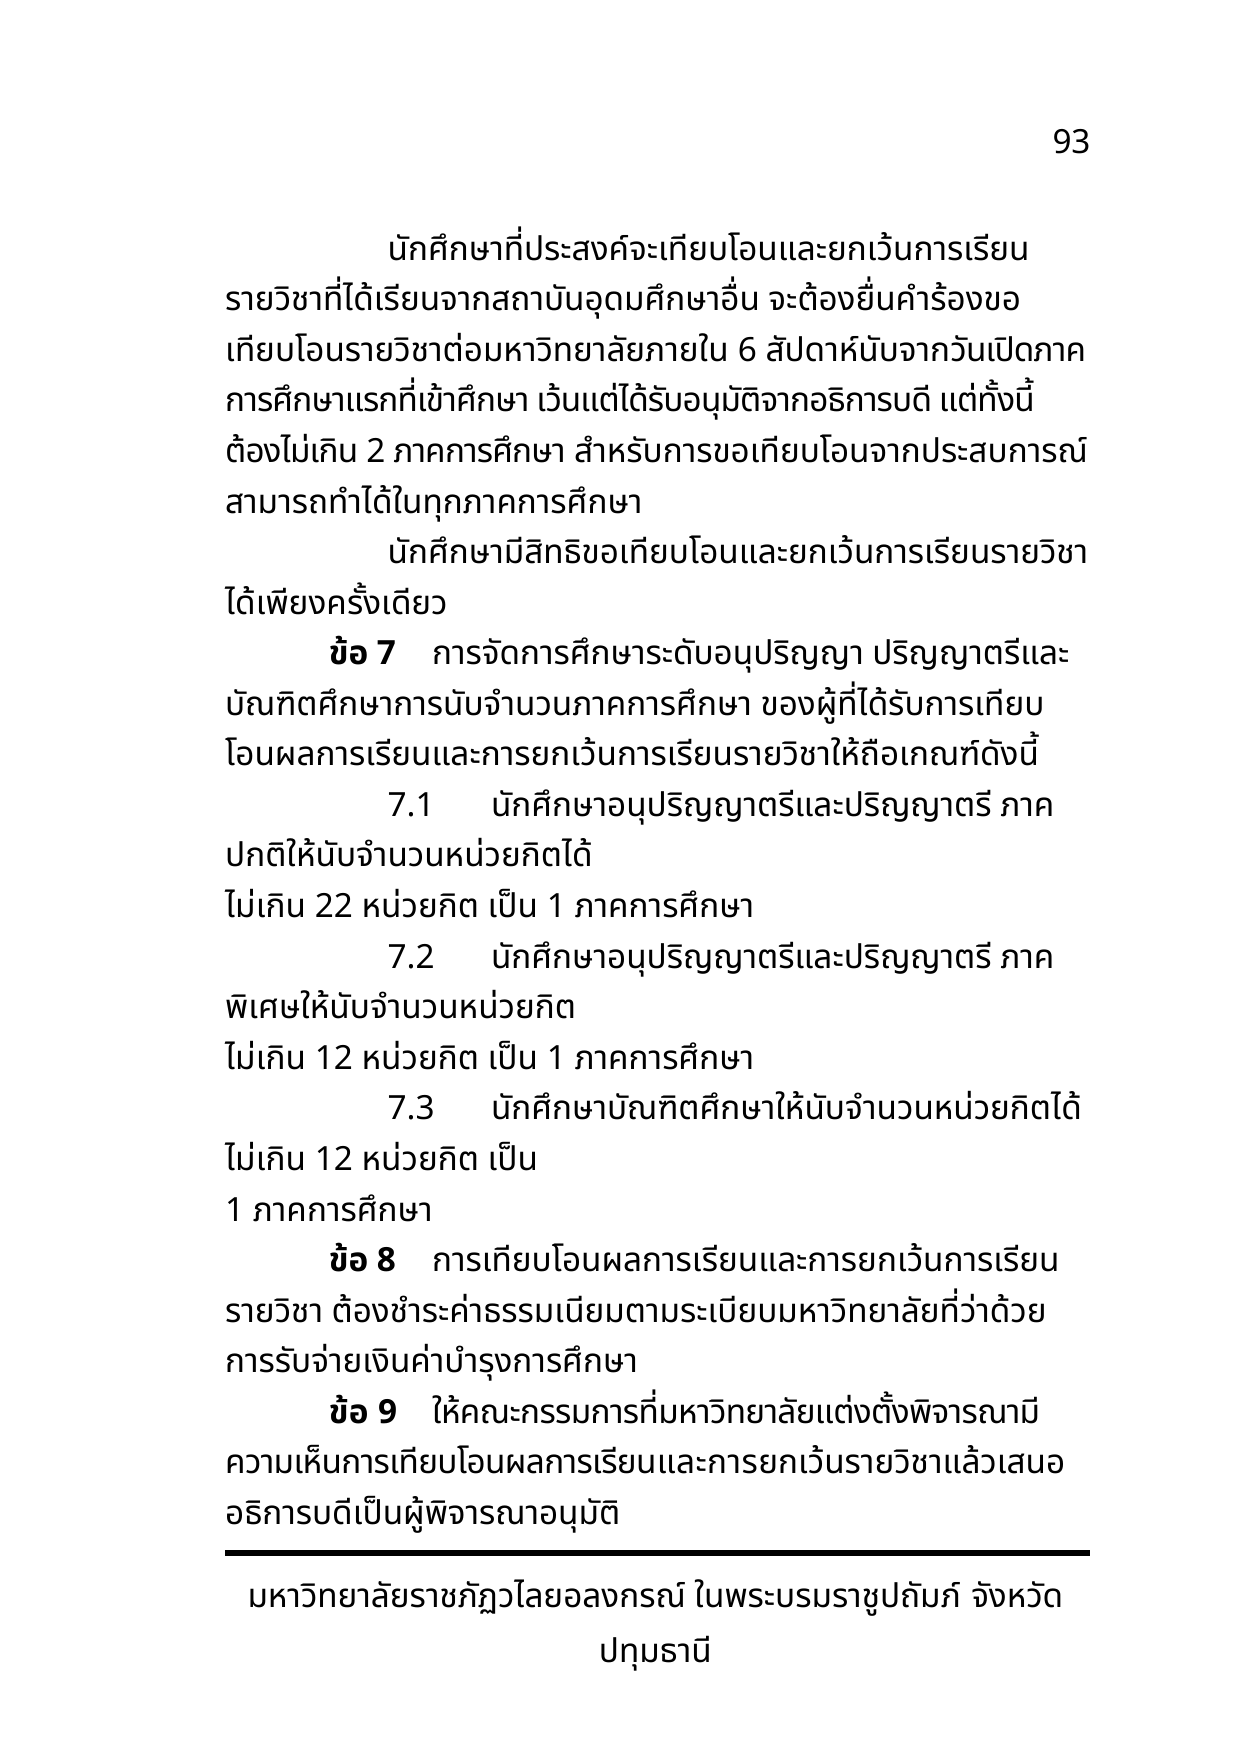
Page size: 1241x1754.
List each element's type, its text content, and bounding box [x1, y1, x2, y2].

text ข้อ 8 การเทียบโอนผลการเรียนและการยกเว้นการเรียนรายวิชา ต้องชำระค่าธรรมเนียมตามระเบียบมหาวิทยาลัยที่ว่าด้วยการรับจ่ายเงินค่าบำรุงการศึกษา [225, 1236, 1090, 1388]
text 7.2 นักศึกษาอนุปริญญาตรีและปริญญาตรี ภาคพิเศษให้นับจำนวนหน่วยกิต ไม่เกิน 12 หน่วยกิต เป็น 1 ภาคการศึกษา [225, 932, 1090, 1084]
text นักศึกษาที่ประสงค์จะเทียบโอนและยกเว้นการเรียนรายวิชาที่ได้เรียนจากสถาบันอุดมศึกษาอื่น จะต้องยื่นคำร้องขอเทียบโอนรายวิชาต่อมหาวิทยาลัยภายใน 6 สัปดาห์นับจากวันเปิดภาคการศึกษาแรกที่เข้าศึกษา เว้นแต่ได้รับอนุมัติจากอธิการบดี แต่ทั้งนี้ต้องไม่เกิน 2 ภาคการศึกษา สำหรับการขอเทียบโอนจากประสบการณ์สามารถทำได้ในทุกภาคการศึกษา [225, 225, 1090, 528]
text นักศึกษามีสิทธิขอเทียบโอนและยกเว้นการเรียนรายวิชาได้เพียงครั้งเดียว [225, 528, 1090, 629]
text 7.1 นักศึกษาอนุปริญญาตรีและปริญญาตรี ภาคปกติให้นับจำนวนหน่วยกิตได้ ไม่เกิน 22 หน่วยกิต เป็น 1 ภาคการศึกษา [225, 781, 1090, 932]
text ข้อ 7 การจัดการศึกษาระดับอนุปริญญา ปริญญาตรีและบัณฑิตศึกษาการนับจำนวนภาคการศึกษา ของผู้ที่ได้รับการเทียบโอนผลการเรียนและการยกเว้นการเรียนรายวิชาให้ถือเกณฑ์ดังนี้ [225, 629, 1090, 781]
text ข้อ 9 ให้คณะกรรมการที่มหาวิทยาลัยแต่งตั้งพิจารณามีความเห็นการเทียบโอนผลการเรียนและการยกเว้นรายวิชาแล้วเสนออธิการบดีเป็นผู้พิจารณาอนุมัติ [225, 1388, 1090, 1539]
text 7.3 นักศึกษาบัณฑิตศึกษาให้นับจำนวนหน่วยกิตได้ไม่เกิน 12 หน่วยกิต เป็น 1 ภาคการศึกษา [225, 1084, 1090, 1236]
